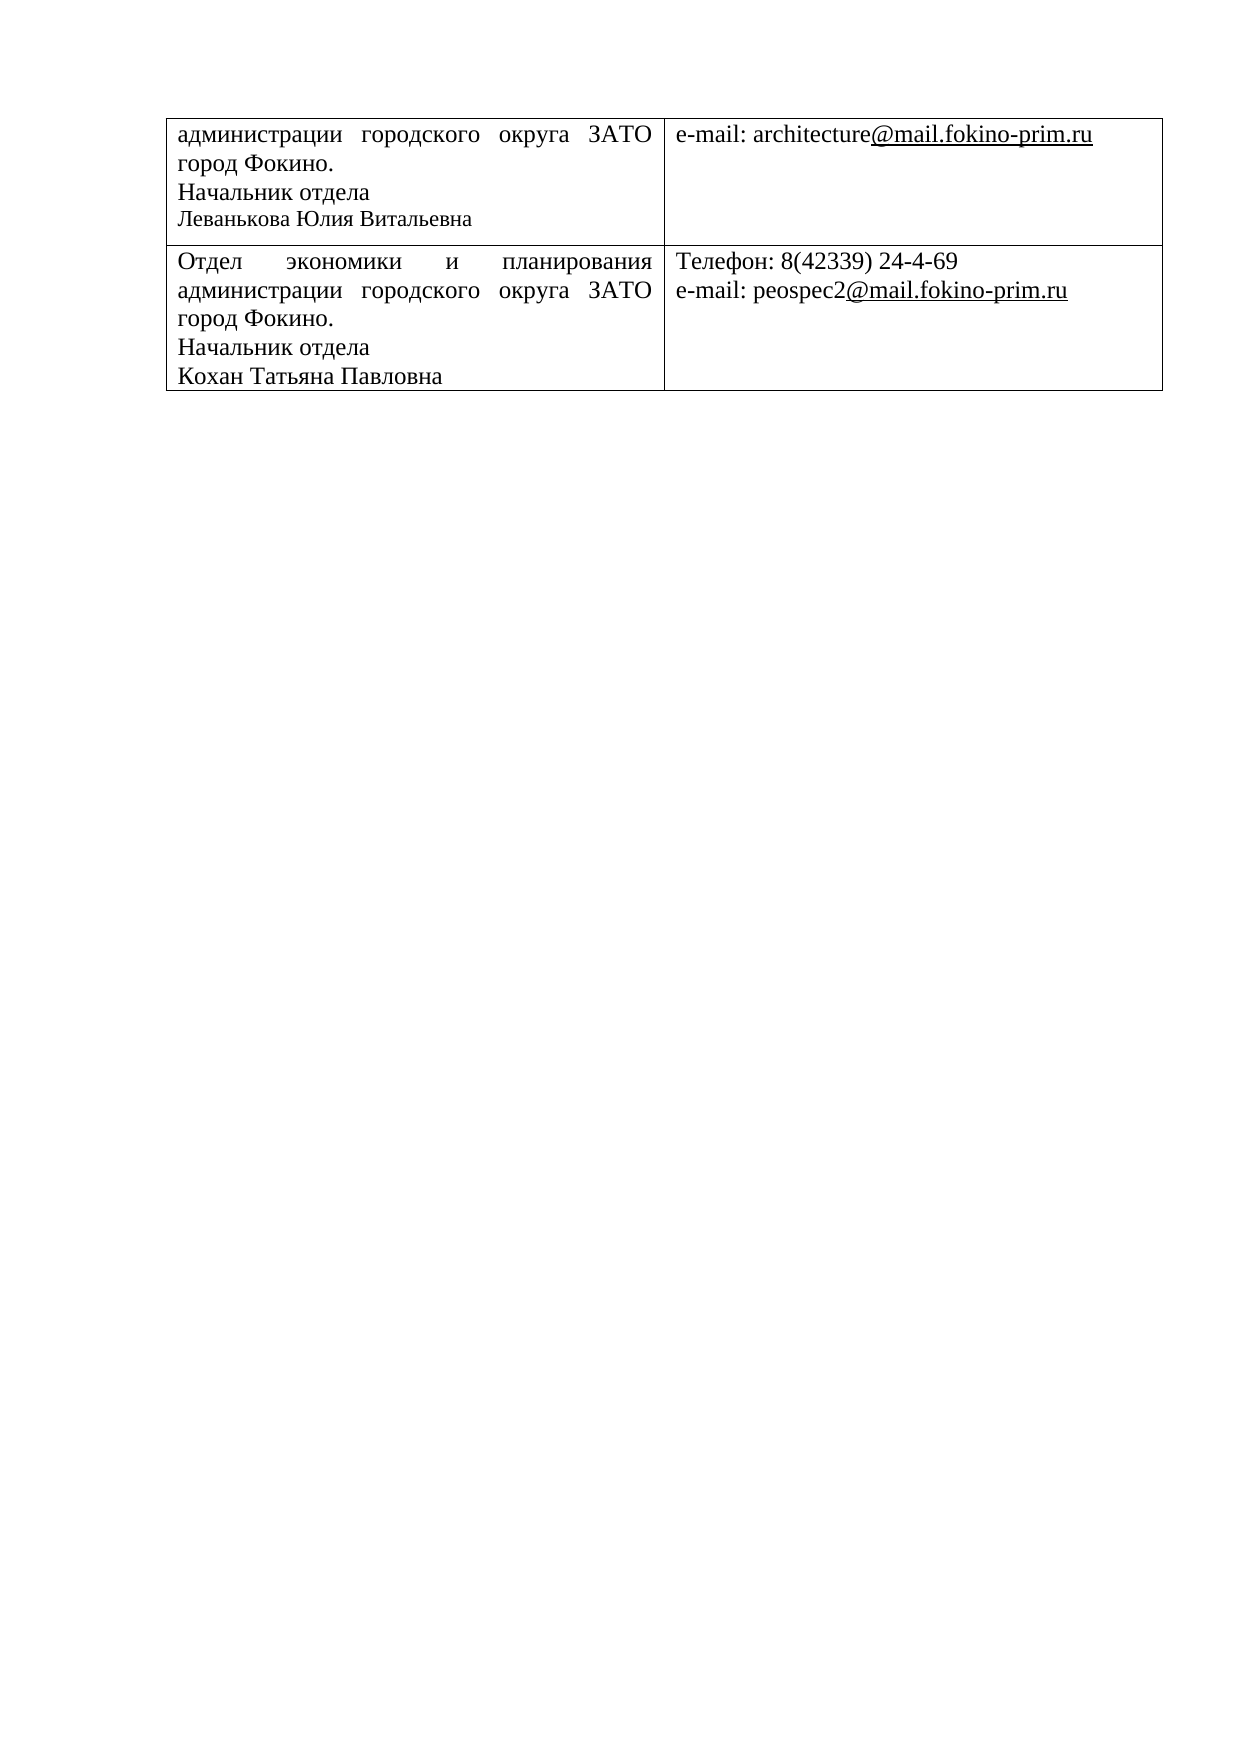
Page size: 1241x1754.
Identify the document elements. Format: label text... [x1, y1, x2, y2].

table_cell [167, 119, 664, 245]
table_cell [665, 119, 1162, 245]
table_cell Отдел экономики и планирования администрации городского округа ЗАТО город Фокино. Начальник отдела Кохан Татьяна Павловна [167, 246, 664, 390]
table_cell Телефон: 8(42339) 24-4-69 e-mail: peospec2@mail.fokino-prim.ru [665, 246, 1162, 390]
